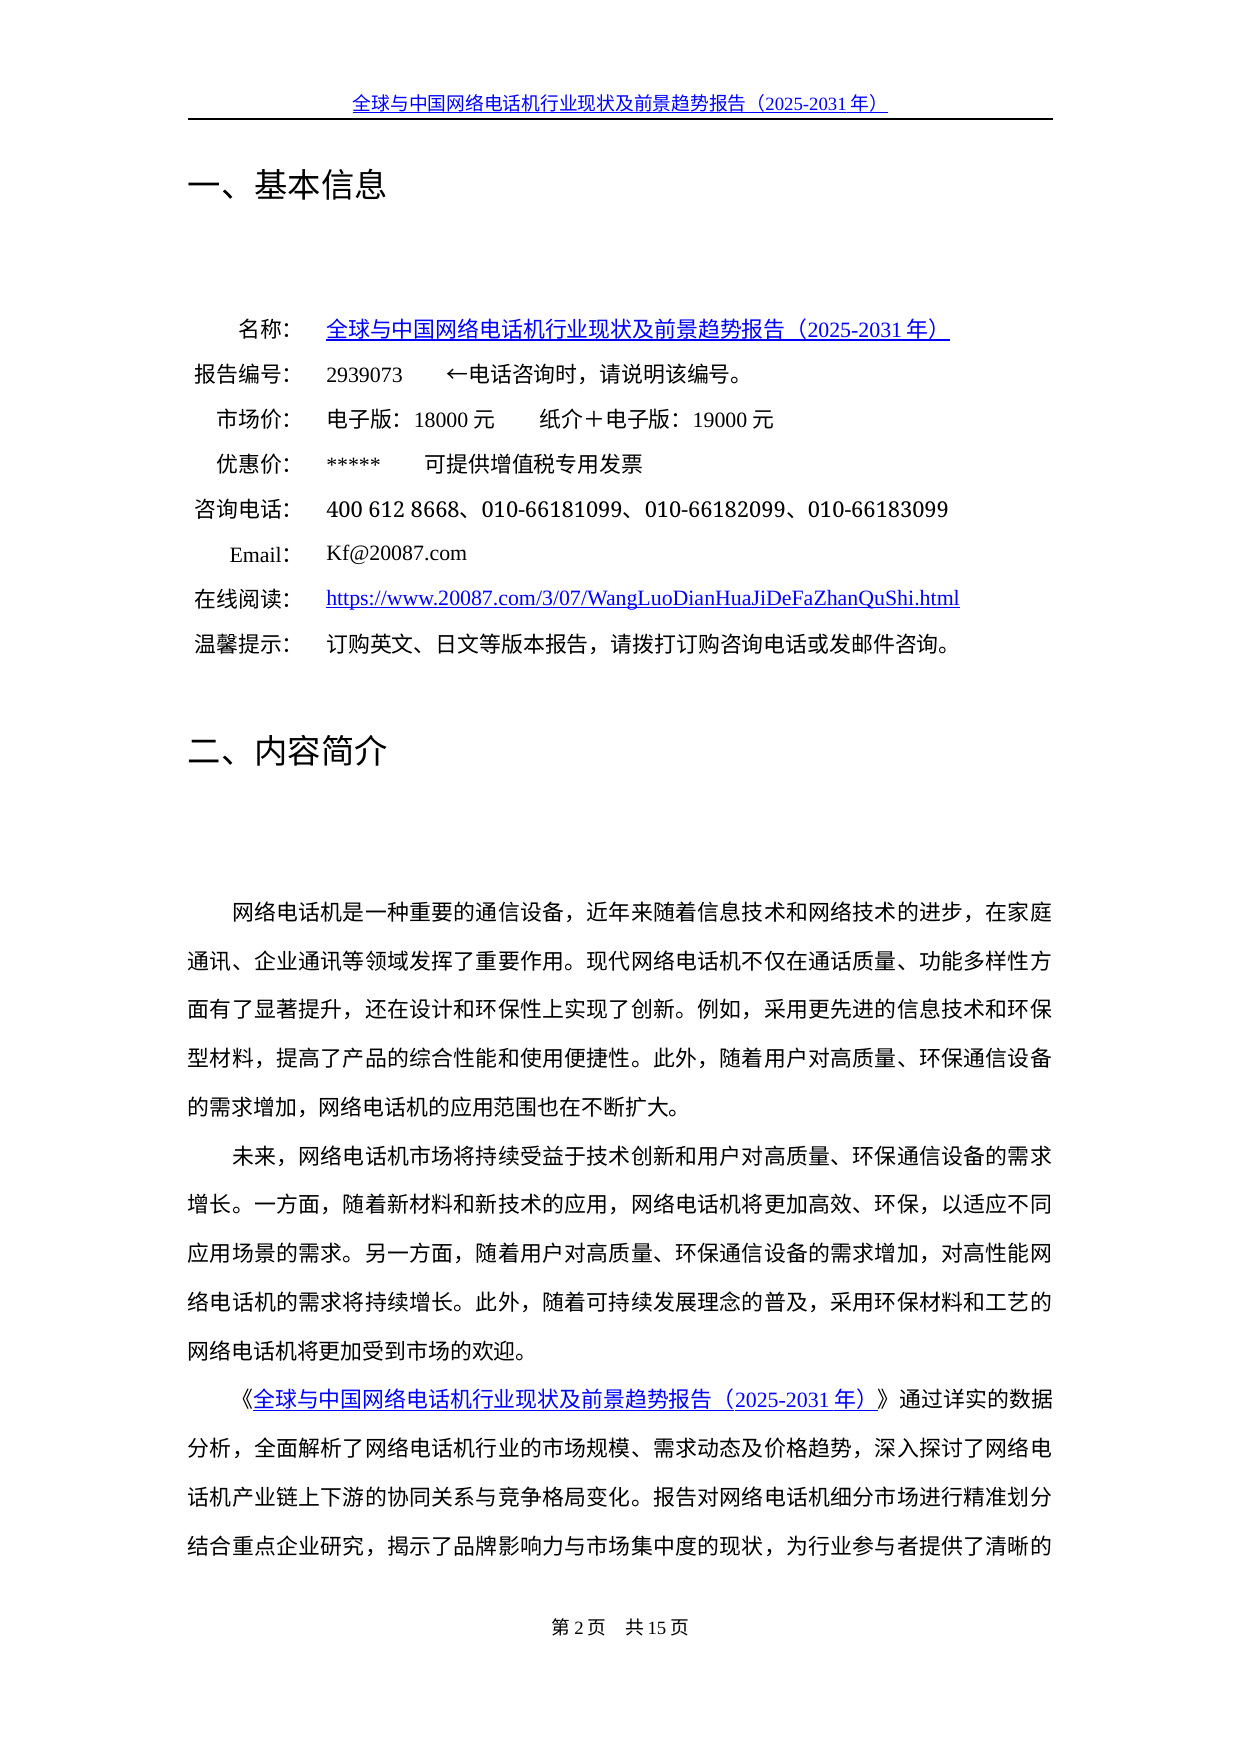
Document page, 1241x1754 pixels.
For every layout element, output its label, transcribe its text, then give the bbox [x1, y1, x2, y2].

table_cell Kf@20087.com [315, 537, 1073, 582]
table_cell 报告编号： [167, 357, 315, 402]
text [187, 894, 1053, 1561]
table_cell 电子版：18000 元 纸介＋电子版：19000 元 [315, 402, 1073, 447]
table_cell 咨询电话： [167, 492, 315, 537]
table_cell 订购英文、日文等版本报告，请拨打订购咨询电话或发邮件咨询。 [315, 627, 1073, 672]
table_cell 2939073 ←电话咨询时，请说明该编号。 [315, 357, 1073, 402]
table_header 名称： [167, 312, 315, 357]
table_cell 在线阅读： [167, 582, 315, 627]
table_header 全球与中国网络电话机行业现状及前景趋势报告（2025-2031年） [315, 312, 1073, 357]
table_cell 优惠价： [167, 447, 315, 492]
table_cell 市场价： [167, 402, 315, 447]
table_cell 400 612 8668、010-66181099、010-66182099、010-66183099 [315, 492, 1073, 537]
table_cell [315, 582, 1073, 627]
title 二、内容简介 [187, 717, 1053, 782]
title 一、基本信息 [187, 150, 1053, 215]
table_cell Email： [167, 537, 315, 582]
table_cell 温馨提示： [167, 627, 315, 672]
table_cell ***** 可提供增值税专用发票 [315, 447, 1073, 492]
